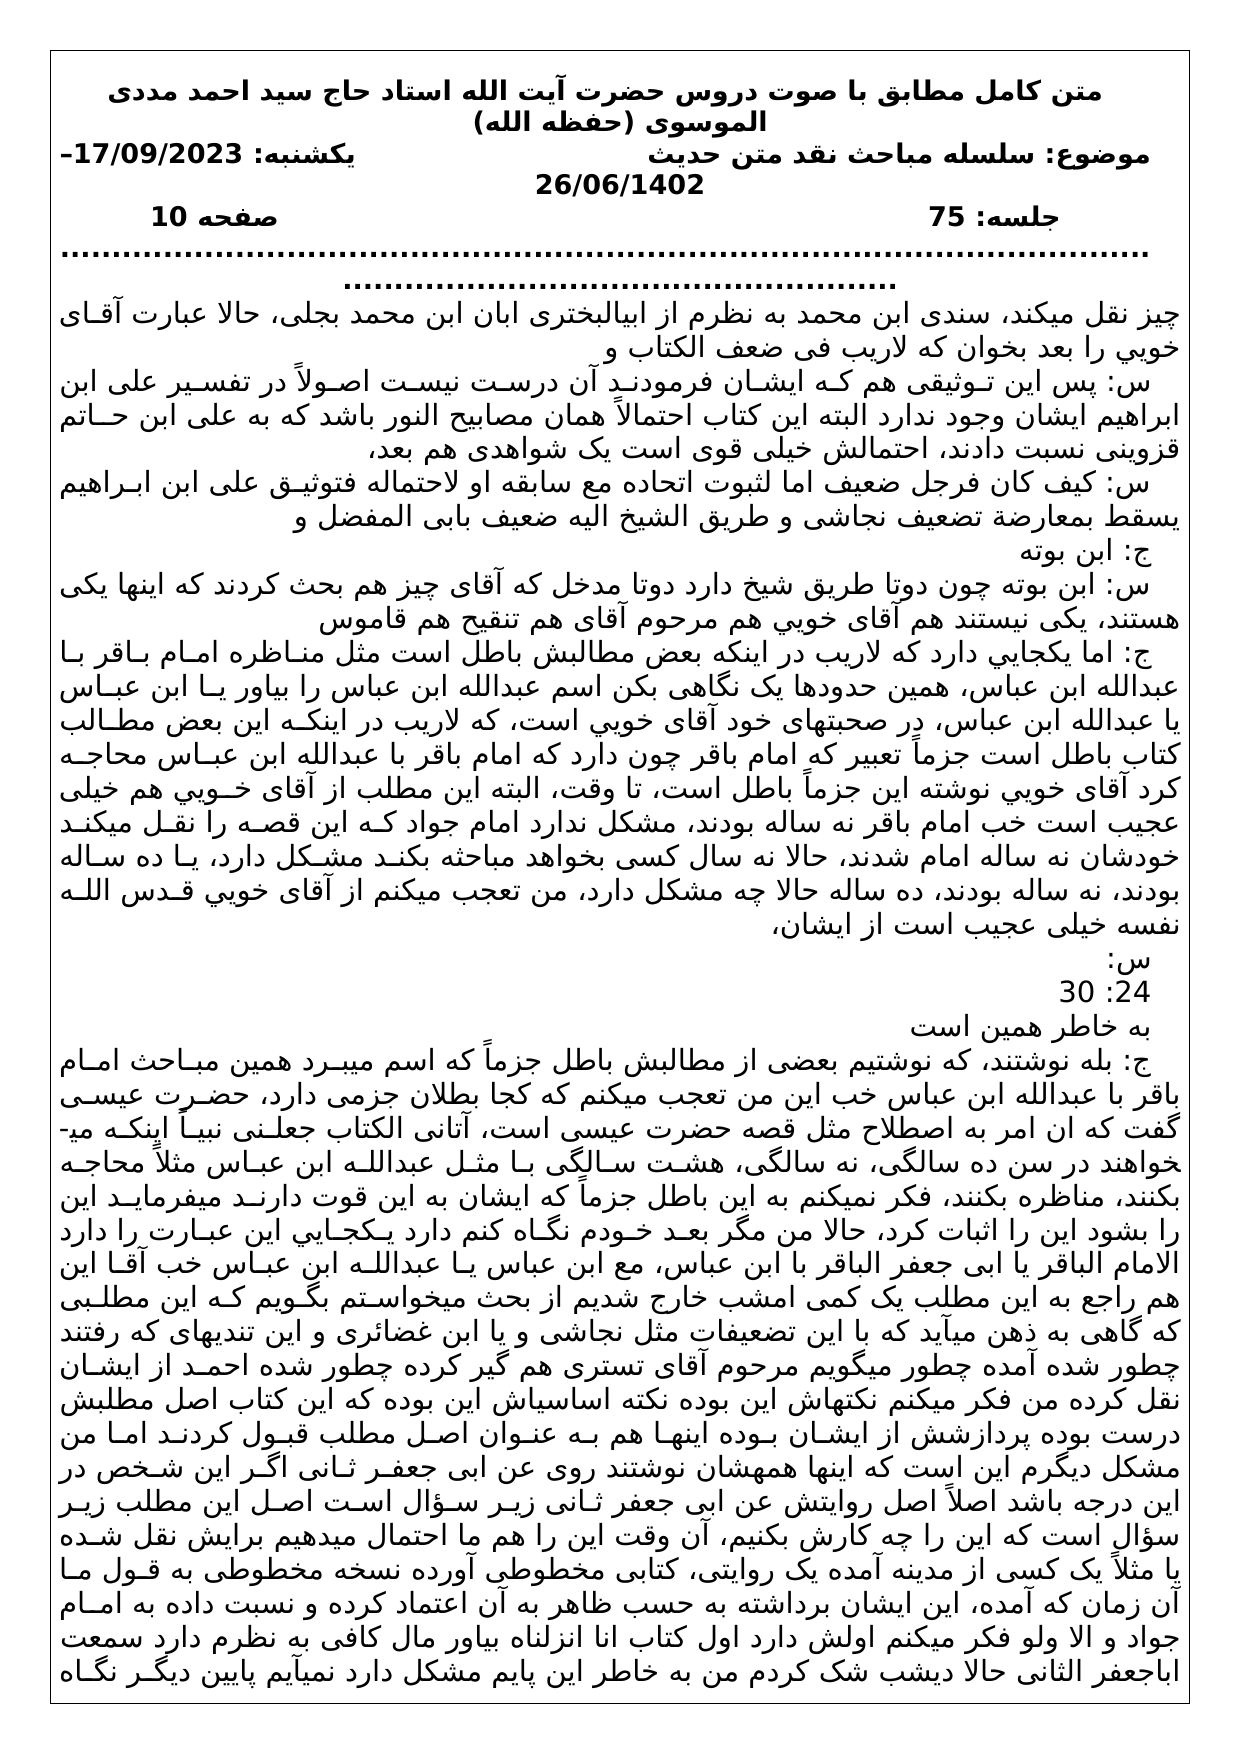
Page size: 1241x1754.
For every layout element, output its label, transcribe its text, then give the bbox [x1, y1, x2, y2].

text س: ابن بوته چون دوتا طريق شيخ دارد دوتا مدخل که آقای چيز هم بحث کردند که اينها يکی هستند، يکی نيستند هم آقای خويي هم مرحوم آقای هم تنقيح هم قاموس [59, 568, 1181, 636]
text به خاطر همين است [59, 1009, 1181, 1043]
text س: پس اين توثيقی هم که ايشان فرمودند آن درست نيست اصولاً در تفسير علی ابن ابراهيم ايشان وجود ندارد البته اين کتاب احتمالاً همان مصابيح النور باشد که به علی ابن حاتم قزوينی نسبت دادند، احتمالش خيلی قوی است يک شواهدی هم بعد، [59, 364, 1181, 466]
text س: کيف کان فرجل ضعيف اما لثبوت اتحاده مع سابقه او لاحتماله فتوثيق علی ابن ابراهيم يسقط بمعارضة تضعيف نجاشی و طريق الشيخ اليه ضعيف بابی المفضل و [59, 466, 1181, 534]
text س: [59, 941, 1181, 975]
text 24: 30 [59, 975, 1181, 1009]
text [59, 296, 1181, 364]
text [59, 1043, 1181, 1688]
text ج: ابن بوته [59, 534, 1181, 568]
text ج: اما يکجايي دارد که لاريب در اينکه بعض مطالبش باطل است مثل مناظره امام باقر با عبدالله ابن عباس، همين حدودها يک نگاهی بکن اسم عبدالله ابن عباس را بياور يا ابن عباس يا عبدالله ابن عباس، در صحبتهای خود آقای خويي است، که لاريب در اينکه اين بعض مطالب کتاب باطل است جزماً تعبير که امام باقر چون دارد که امام باقر با عبدالله ابن عباس محاجه کرد آقای خويي نوشته اين جزماً باطل است، تا وقت، البته اين مطلب از آقای خويي هم خيلی عجيب است خب امام باقر نه ساله بودند، مشکل ندارد امام جواد که اين قصه را نقل میکند خودشان نه ساله امام شدند، حالا نه سال کسی بخواهد مباحثه بکند مشکل دارد، يا ده ساله بودند، نه ساله بودند، ده ساله حالا چه مشکل دارد، من تعجب میکنم از آقای خويي قدس الله نفسه خيلی عجيب است از ايشان، [59, 636, 1181, 941]
